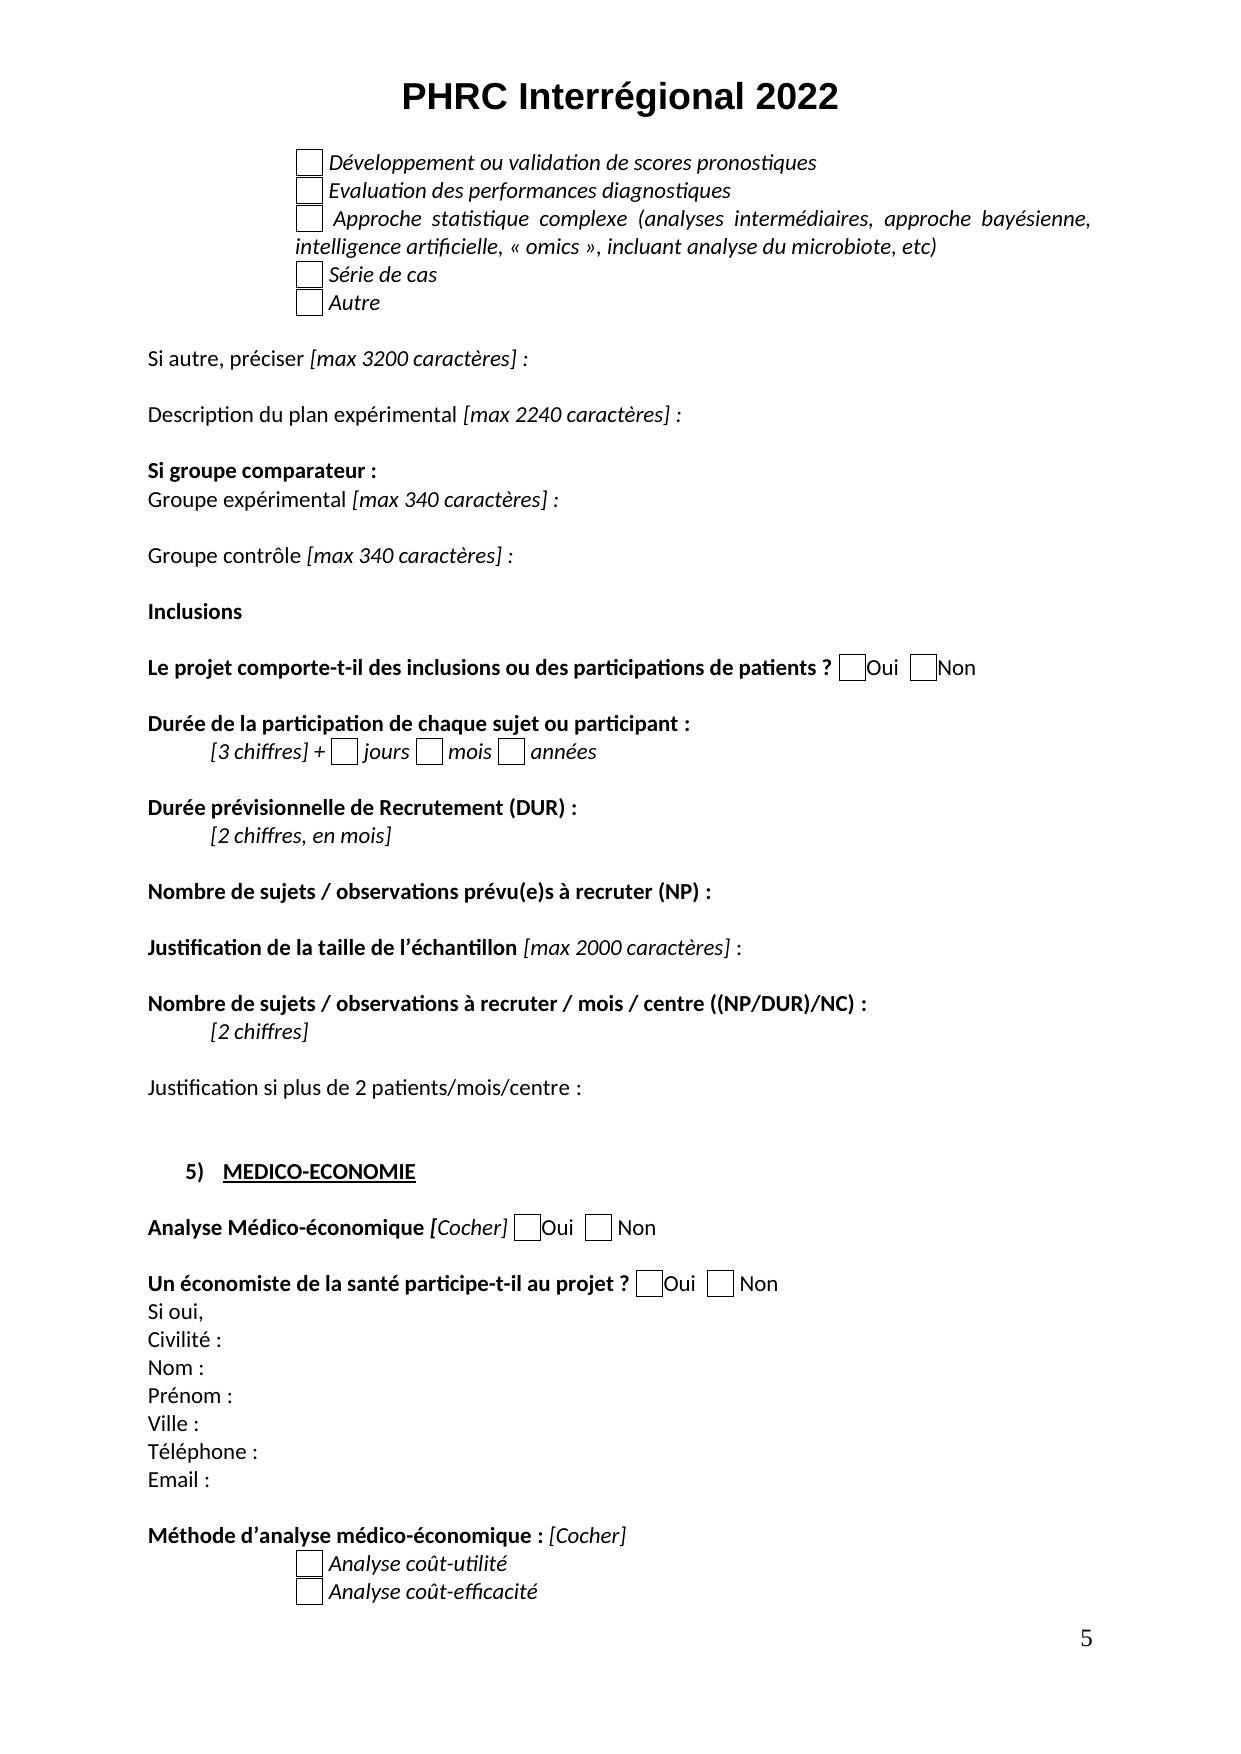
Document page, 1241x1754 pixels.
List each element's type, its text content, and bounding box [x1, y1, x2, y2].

text Nombre de sujets / observations à recruter / mois / centre ((NP/DUR)/NC) : [148, 989, 1092, 1017]
text [2 chiffres] [148, 1017, 1092, 1045]
text Si groupe comparateur : [148, 457, 1092, 485]
text Analyse coût-efficacité [148, 1577, 1092, 1606]
text Civilité : [148, 1325, 1092, 1353]
text Approche statistique complexe (analyses intermédiaires, approche bayésienne, intelligence artificielle, « omics », incluant analyse du microbiote, etc) [295, 204, 1092, 260]
text Ville : [148, 1409, 1092, 1437]
text Analyse coût-utilité [148, 1549, 1092, 1577]
text [2 chiffres, en mois] [148, 821, 1092, 849]
text Le projet comporte-t-il des inclusions ou des participations de patients ? Oui Non [148, 653, 1092, 681]
text Prénom : [148, 1381, 1092, 1409]
text Analyse Médico-économique [Cocher] Oui Non [148, 1213, 1092, 1241]
text Description du plan expérimental [max 2240 caractères] : [148, 401, 1092, 429]
list MEDICO-ECONOMIE [185, 1157, 1092, 1185]
text Autre [148, 288, 1092, 316]
text Si oui, [148, 1297, 1092, 1325]
text Justification de la taille de l’échantillon [max 2000 caractères] : [148, 933, 1092, 961]
text Inclusions [148, 597, 1092, 625]
text Nom : [148, 1353, 1092, 1381]
text Méthode d’analyse médico-économique : [Cocher] [148, 1521, 1092, 1549]
text [3 chiffres] + jours mois années [148, 737, 1092, 765]
text Email : [148, 1465, 1092, 1493]
text Justification si plus de 2 patients/mois/centre : [148, 1073, 1092, 1101]
text Evaluation des performances diagnostiques [148, 176, 1092, 204]
text Groupe expérimental [max 340 caractères] : [148, 485, 1092, 513]
text Un économiste de la santé participe-t-il au projet ? Oui Non [148, 1269, 1092, 1297]
text Nombre de sujets / observations prévu(e)s à recruter (NP) : [148, 877, 1092, 905]
text Durée de la participation de chaque sujet ou participant : [148, 709, 1092, 737]
text Groupe contrôle [max 340 caractères] : [148, 541, 1092, 569]
text Téléphone : [148, 1437, 1092, 1465]
text Série de cas [148, 260, 1092, 288]
text Durée prévisionnelle de Recrutement (DUR) : [148, 793, 1092, 821]
text Développement ou validation de scores pronostiques [221, 148, 1092, 176]
text Si autre, préciser [max 3200 caractères] : [148, 344, 1092, 373]
